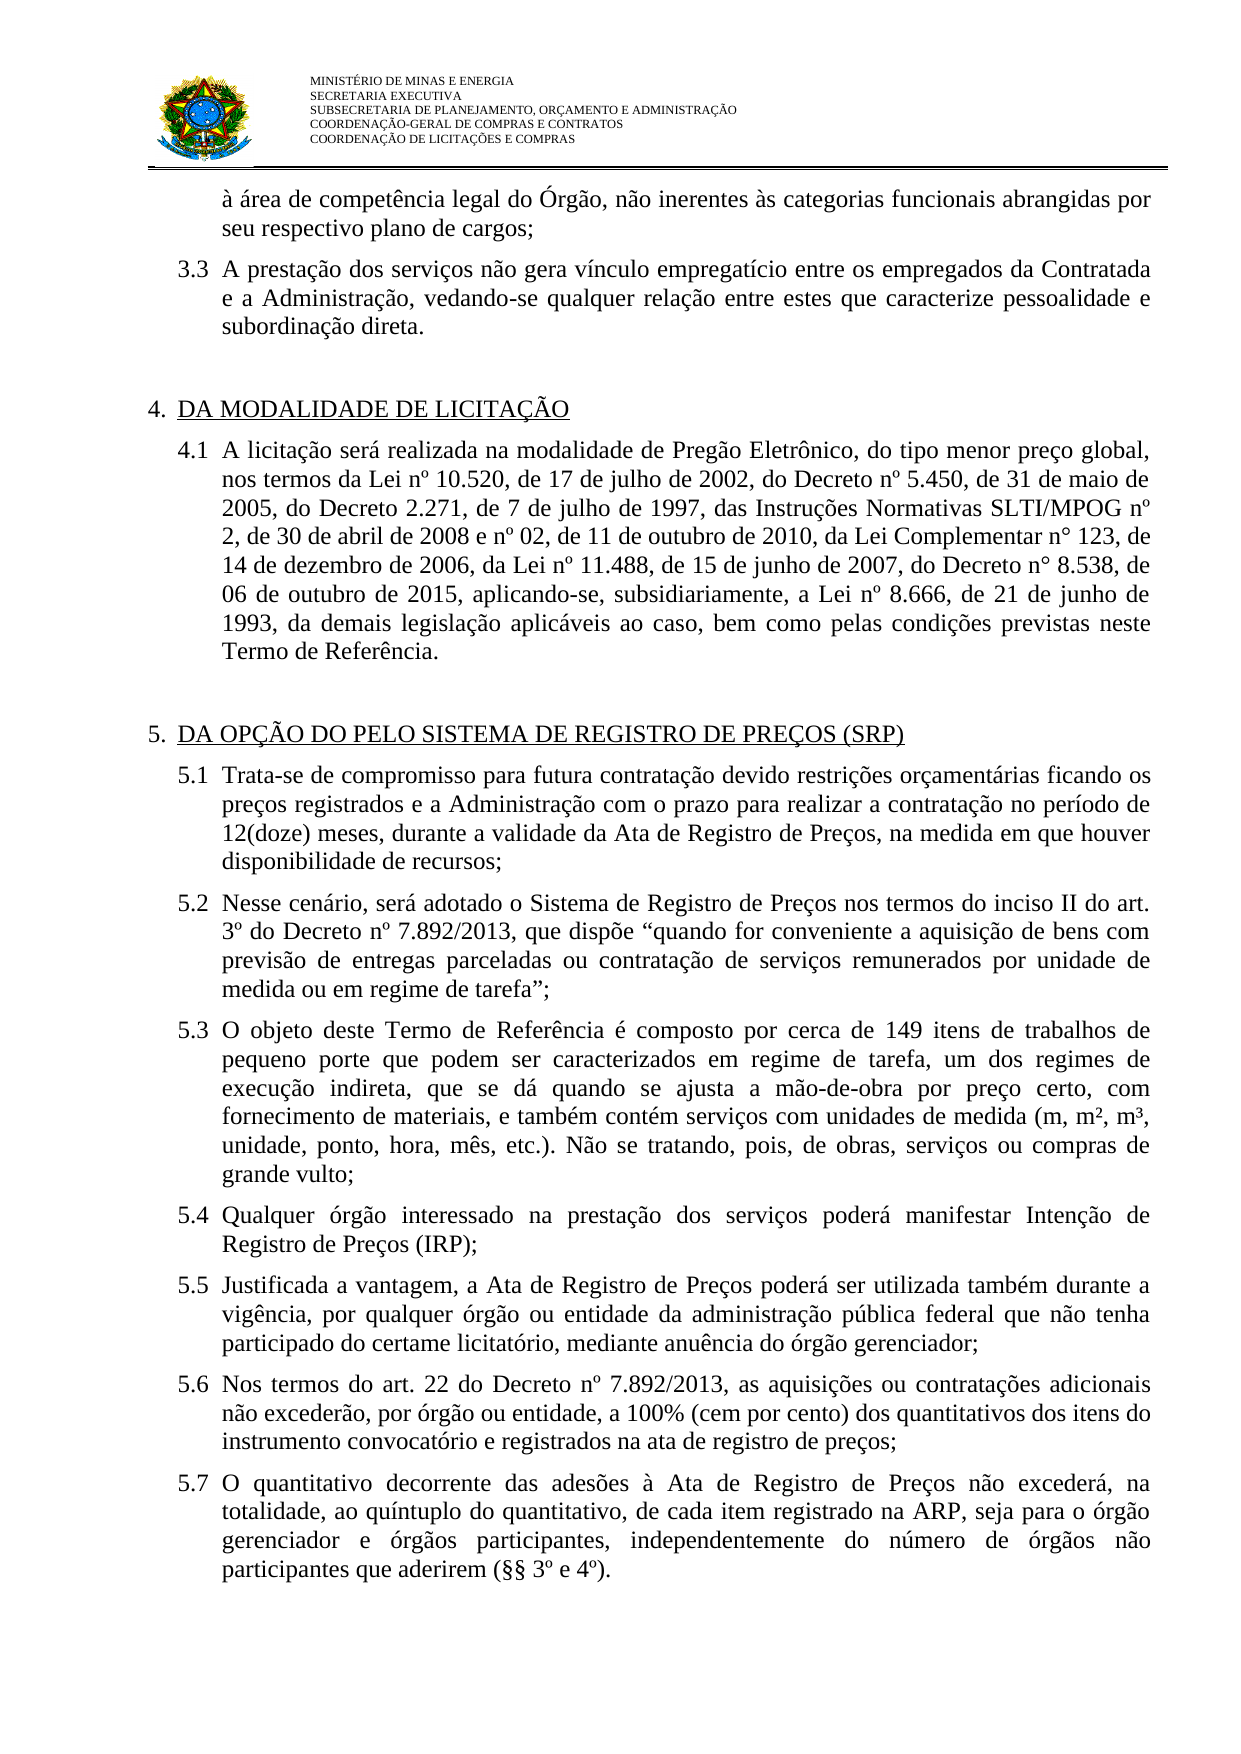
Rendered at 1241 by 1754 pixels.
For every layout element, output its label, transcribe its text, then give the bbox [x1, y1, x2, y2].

list DA MODALIDADE DE LICITAÇÃO [148, 394, 1152, 423]
list O objeto deste Termo de Referência é composto por cerca de 149 itens de trabalhos de pequeno porte que podem ser caracterizados em regime de tarefa, um dos regimes de execução indireta, que se dá quando se ajusta a mão-de-obra por preço certo, com fornecimento de materiais, e também contém serviços com unidades de medida (m, m², m³, unidade, ponto, hora, mês, etc.). Não se tratando, pois, de obras, serviços ou compras de grande vulto; [177, 1015, 1152, 1188]
list O quantitativo decorrente das adesões à Ata de Registro de Preços não excederá, na totalidade, ao quíntuplo do quantitativo, de cada item registrado na ARP, seja para o órgão gerenciador e órgãos participantes, independentemente do número de órgãos não participantes que aderirem (§§ 3º e 4º). [177, 1468, 1152, 1583]
list Justificada a vantagem, a Ata de Registro de Preços poderá ser utilizada também durante a vigência, por qualquer órgão ou entidade da administração pública federal que não tenha participado do certame licitatório, mediante anuência do órgão gerenciador; [177, 1270, 1152, 1356]
list Nesse cenário, será adotado o Sistema de Registro de Preços nos termos do inciso II do art. 3º do Decreto nº 7.892/2013, que dispõe “quando for conveniente a aquisição de bens com previsão de entregas parceladas ou contratação de serviços remunerados por unidade de medida ou em regime de tarefa”; [177, 888, 1152, 1003]
list Trata-se de compromisso para futura contratação devido restrições orçamentárias ficando os preços registrados e a Administração com o prazo para realizar a contratação no período de 12(doze) meses, durante a validade da Ata de Registro de Preços, na medida em que houver disponibilidade de recursos; [177, 760, 1152, 875]
picture [155, 73, 254, 167]
list Nos termos do art. 22 do Decreto nº 7.892/2013, as aquisições ou contratações adicionais não excederão, por órgão ou entidade, a 100% (cem por cento) dos quantitativos dos itens do instrumento convocatório e registrados na ata de registro de preços; [177, 1369, 1152, 1455]
list 4.1 A licitação será realizada na modalidade de Pregão Eletrônico, do tipo menor preço global, nos termos da Lei nº 10.520, de 17 de julho de 2002, do Decreto nº 5.450, de 31 de maio de 2005, do Decreto 2.271, de 7 de julho de 1997, das Instruções Normativas SLTI/MPOG nº 2, de 30 de abril de 2008 e nº 02, de 11 de outubro de 2010, da Lei Complementar n° 123, de 14 de dezembro de 2006, da Lei nº 11.488, de 15 de junho de 2007, do Decreto n° 8.538, de 06 de outubro de 2015, aplicando-se, subsidiariamente, a Lei nº 8.666, de 21 de junho de 1993, da demais legislação aplicáveis ao caso, bem como pelas condições previstas neste Termo de Referência. [177, 435, 1152, 665]
list A prestação dos serviços não gera vínculo empregatício entre os empregados da Contratada e a Administração, vedando-se qualquer relação entre estes que caracterize pessoalidade e subordinação direta. [177, 254, 1152, 340]
list DA OPÇÃO DO PELO SISTEMA DE REGISTRO DE PREÇOS (SRP) [148, 719, 1152, 748]
list Qualquer órgão interessado na prestação dos serviços poderá manifestar Intenção de Registro de Preços (IRP); [177, 1200, 1152, 1258]
